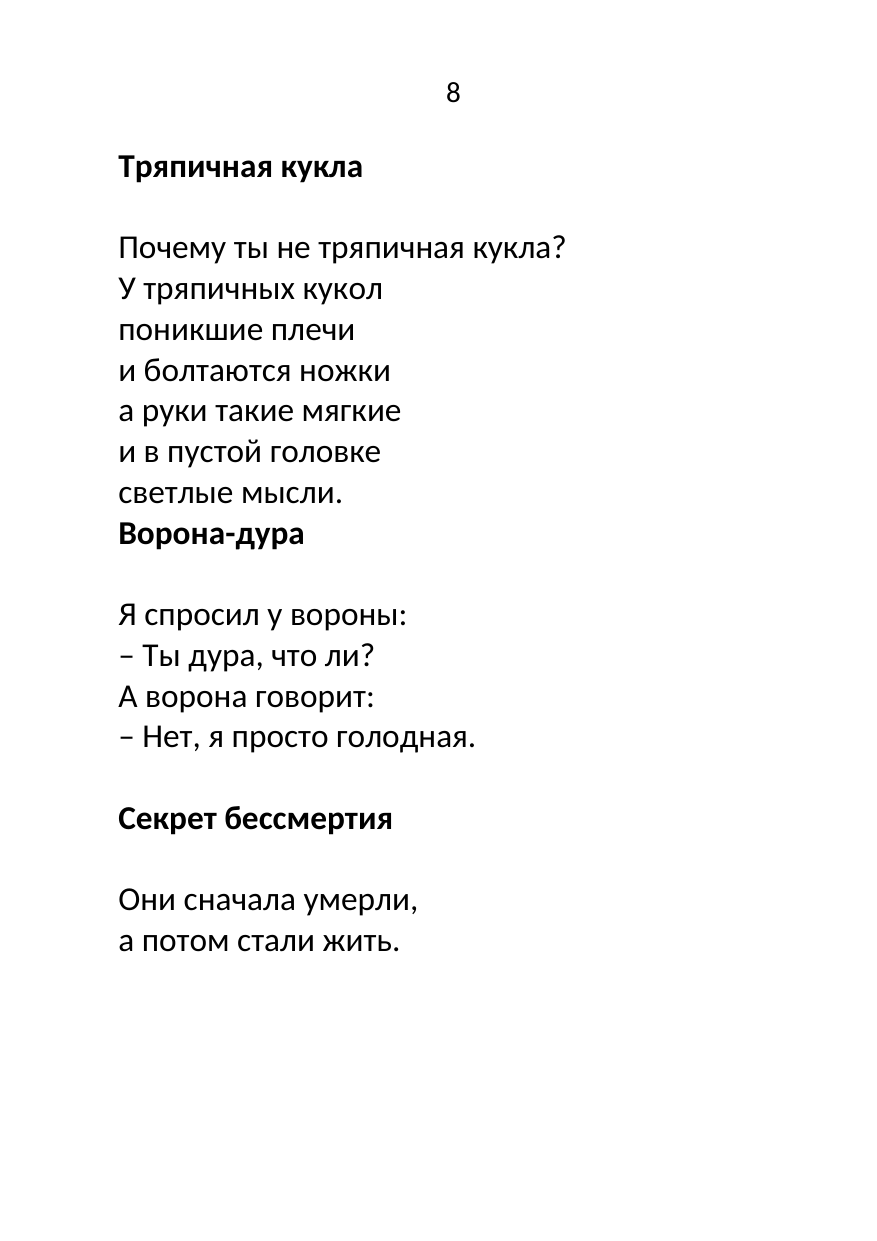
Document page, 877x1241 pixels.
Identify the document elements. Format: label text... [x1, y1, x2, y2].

text и болтаются ножки [118, 349, 788, 389]
text А ворона говорит: [118, 674, 788, 715]
text Почему ты не тряпичная кукла? [118, 227, 788, 267]
text Я спросил у вороны: [118, 593, 788, 634]
text а потом стали жить. [118, 919, 788, 960]
text – Ты дура, что ли? [118, 634, 788, 674]
text а руки такие мягкие [118, 389, 788, 430]
text У тряпичных кукол [118, 267, 788, 308]
text поникшие плечи [118, 308, 788, 349]
text – Нет, я просто голодная. [118, 715, 788, 756]
text Они сначала умерли, [118, 878, 788, 919]
text и в пустой головке [118, 430, 788, 471]
text светлые мысли. [118, 471, 788, 512]
text Ворона-дура [118, 512, 788, 552]
text Секрет бессмертия [118, 797, 788, 837]
text Тряпичная кукла [118, 145, 788, 186]
